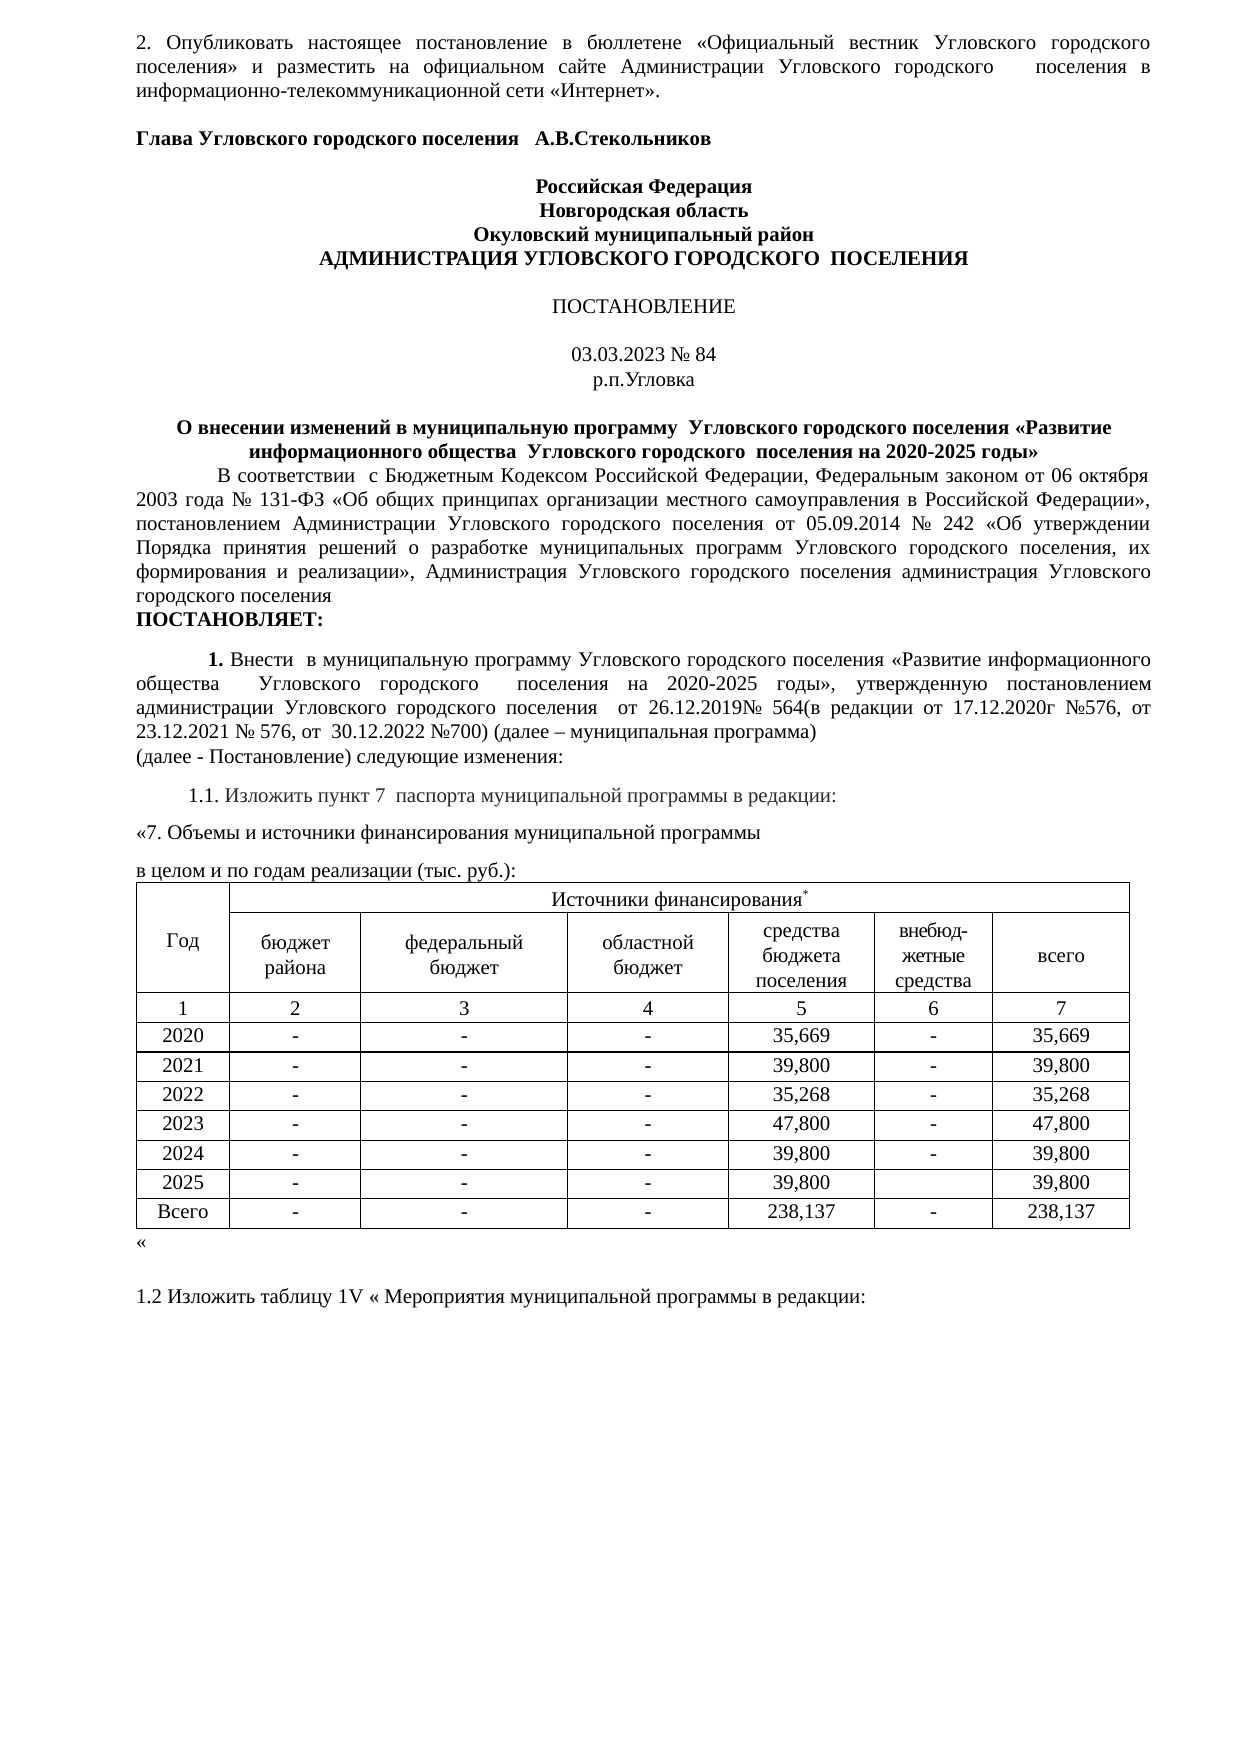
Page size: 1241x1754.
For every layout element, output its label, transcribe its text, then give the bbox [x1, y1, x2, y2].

table_cell 2024 [137, 1141, 229, 1169]
text «7. Объемы и источники финансирования муниципальной программы в целом и по годам реализации (тыс. руб.): [136, 807, 1152, 882]
table_cell - [568, 1199, 728, 1228]
table_cell - [875, 1141, 992, 1169]
text Глава Угловского городского поселения А.В.Стекольников [136, 126, 1152, 150]
table_cell 47,800 [729, 1111, 874, 1139]
table_cell 6 [875, 993, 992, 1022]
table_cell 35,268 [729, 1082, 874, 1110]
table_cell - [875, 1082, 992, 1110]
table_cell - [568, 1053, 728, 1081]
table_cell - [230, 1170, 360, 1198]
table_cell [875, 1170, 992, 1198]
table_cell - [230, 1141, 360, 1169]
table_cell - [361, 1053, 567, 1081]
table_cell 39,800 [993, 1053, 1129, 1081]
table_cell - [230, 1053, 360, 1081]
table_header Источники финансирования* [230, 883, 1129, 912]
table_cell - [875, 1199, 992, 1228]
table_cell всего [993, 913, 1129, 992]
text В соответствии с Бюджетным Кодексом Российской Федерации, Федеральным законом от 06 октября 2003 года № 131-ФЗ «Об общих принципах организации местного самоуправления в Российской Федерации», постановлением Администрации Угловского городского поселения от 05.09.2014 № 242 «Об утверждении Порядка принятия решений о разработке муниципальных программ Угловского городского поселения, их формирования и реализации», Администрация Угловского городского поселения администрация Угловского городского поселения [136, 463, 1152, 607]
table_cell 2 [230, 993, 360, 1022]
table_cell 39,800 [993, 1170, 1129, 1198]
table_cell - [568, 1023, 728, 1051]
table_cell - [568, 1082, 728, 1110]
text 03.03.2023 № 84 [136, 342, 1152, 366]
table_cell 3 [361, 993, 567, 1022]
table_cell 35,669 [993, 1023, 1129, 1051]
text АДМИНИСТРАЦИЯ УГЛОВСКОГО ГОРОДСКОГО ПОСЕЛЕНИЯ [136, 246, 1152, 270]
table_cell Всего [137, 1199, 229, 1228]
text 1.2 Изложить таблицу 1V « Мероприятия муниципальной программы в редакции: [136, 1284, 1152, 1308]
table_cell 39,800 [993, 1141, 1129, 1169]
table_cell 7 [993, 993, 1129, 1022]
text Окуловский муниципальный район [136, 222, 1152, 246]
table_cell федеральный бюджет [361, 913, 567, 992]
table_cell - [875, 1053, 992, 1081]
table_cell 2020 [137, 1023, 229, 1051]
table_cell - [568, 1141, 728, 1169]
table_cell - [361, 1023, 567, 1051]
text Российская Федерация [136, 174, 1152, 198]
table_cell - [361, 1199, 567, 1228]
table_cell - [230, 1082, 360, 1110]
text О внесении изменений в муниципальную программу Угловского городского поселения «Развитие информационного общества Угловского городского поселения на 2020-2025 годы» [136, 414, 1152, 463]
table_cell 39,800 [729, 1053, 874, 1081]
text 1. Внести в муниципальную программу Угловского городского поселения «Развитие информационного общества Угловского городского поселения на 2020-2025 годы», утвержденную постановлением администрации Угловского городского поселения от 26.12.2019№ 564(в редакции от 17.12.2020г №576, от 23.12.2021 № 576, от 30.12.2022 №700) (далее – муниципальная программа) [136, 647, 1152, 743]
table_cell 35,669 [729, 1023, 874, 1051]
table_cell средства бюджета поселения [729, 913, 874, 992]
table_cell 39,800 [729, 1170, 874, 1198]
table_cell 5 [729, 993, 874, 1022]
text 1.1. Изложить пункт 7 паспорта муниципальной программы в редакции: [136, 783, 1152, 807]
table_header Год [137, 883, 229, 992]
table_cell 2023 [137, 1111, 229, 1139]
table_cell - [361, 1141, 567, 1169]
text Новгородская область [136, 198, 1152, 222]
table_cell - [230, 1111, 360, 1139]
table_cell - [568, 1111, 728, 1139]
table_cell - [361, 1111, 567, 1139]
table_cell областной бюджет [568, 913, 728, 992]
table_cell внебюд-жетные средства [875, 913, 992, 992]
table_cell - [230, 1199, 360, 1228]
table_cell - [361, 1170, 567, 1198]
table_cell 35,268 [993, 1082, 1129, 1110]
text ПОСТАНОВЛЯЕТ: [136, 607, 1152, 631]
table_cell 39,800 [729, 1141, 874, 1169]
table_cell 1 [137, 993, 229, 1022]
table_cell 238,137 [993, 1199, 1129, 1228]
table_cell - [875, 1111, 992, 1139]
text ПОСТАНОВЛЕНИЕ [136, 294, 1152, 318]
table_cell 238,137 [729, 1199, 874, 1228]
table_cell бюджет района [230, 913, 360, 992]
text 2. Опубликовать настоящее постановление в бюллетене «Официальный вестник Угловского городского поселения» и разместить на официальном сайте Администрации Угловского городского поселения в информационно-телекоммуникационной сети «Интернет». [136, 29, 1152, 102]
table_cell 2025 [137, 1170, 229, 1198]
text « [136, 1229, 1152, 1253]
table_cell - [230, 1023, 360, 1051]
table_cell 2022 [137, 1082, 229, 1110]
text (далее - Постановление) следующие изменения: [136, 743, 1152, 768]
table_cell 47,800 [993, 1111, 1129, 1139]
table_cell - [568, 1170, 728, 1198]
table_cell - [875, 1023, 992, 1051]
text р.п.Угловка [136, 366, 1152, 391]
table_cell 4 [568, 993, 728, 1022]
table_cell 2021 [137, 1053, 229, 1081]
table_cell - [361, 1082, 567, 1110]
